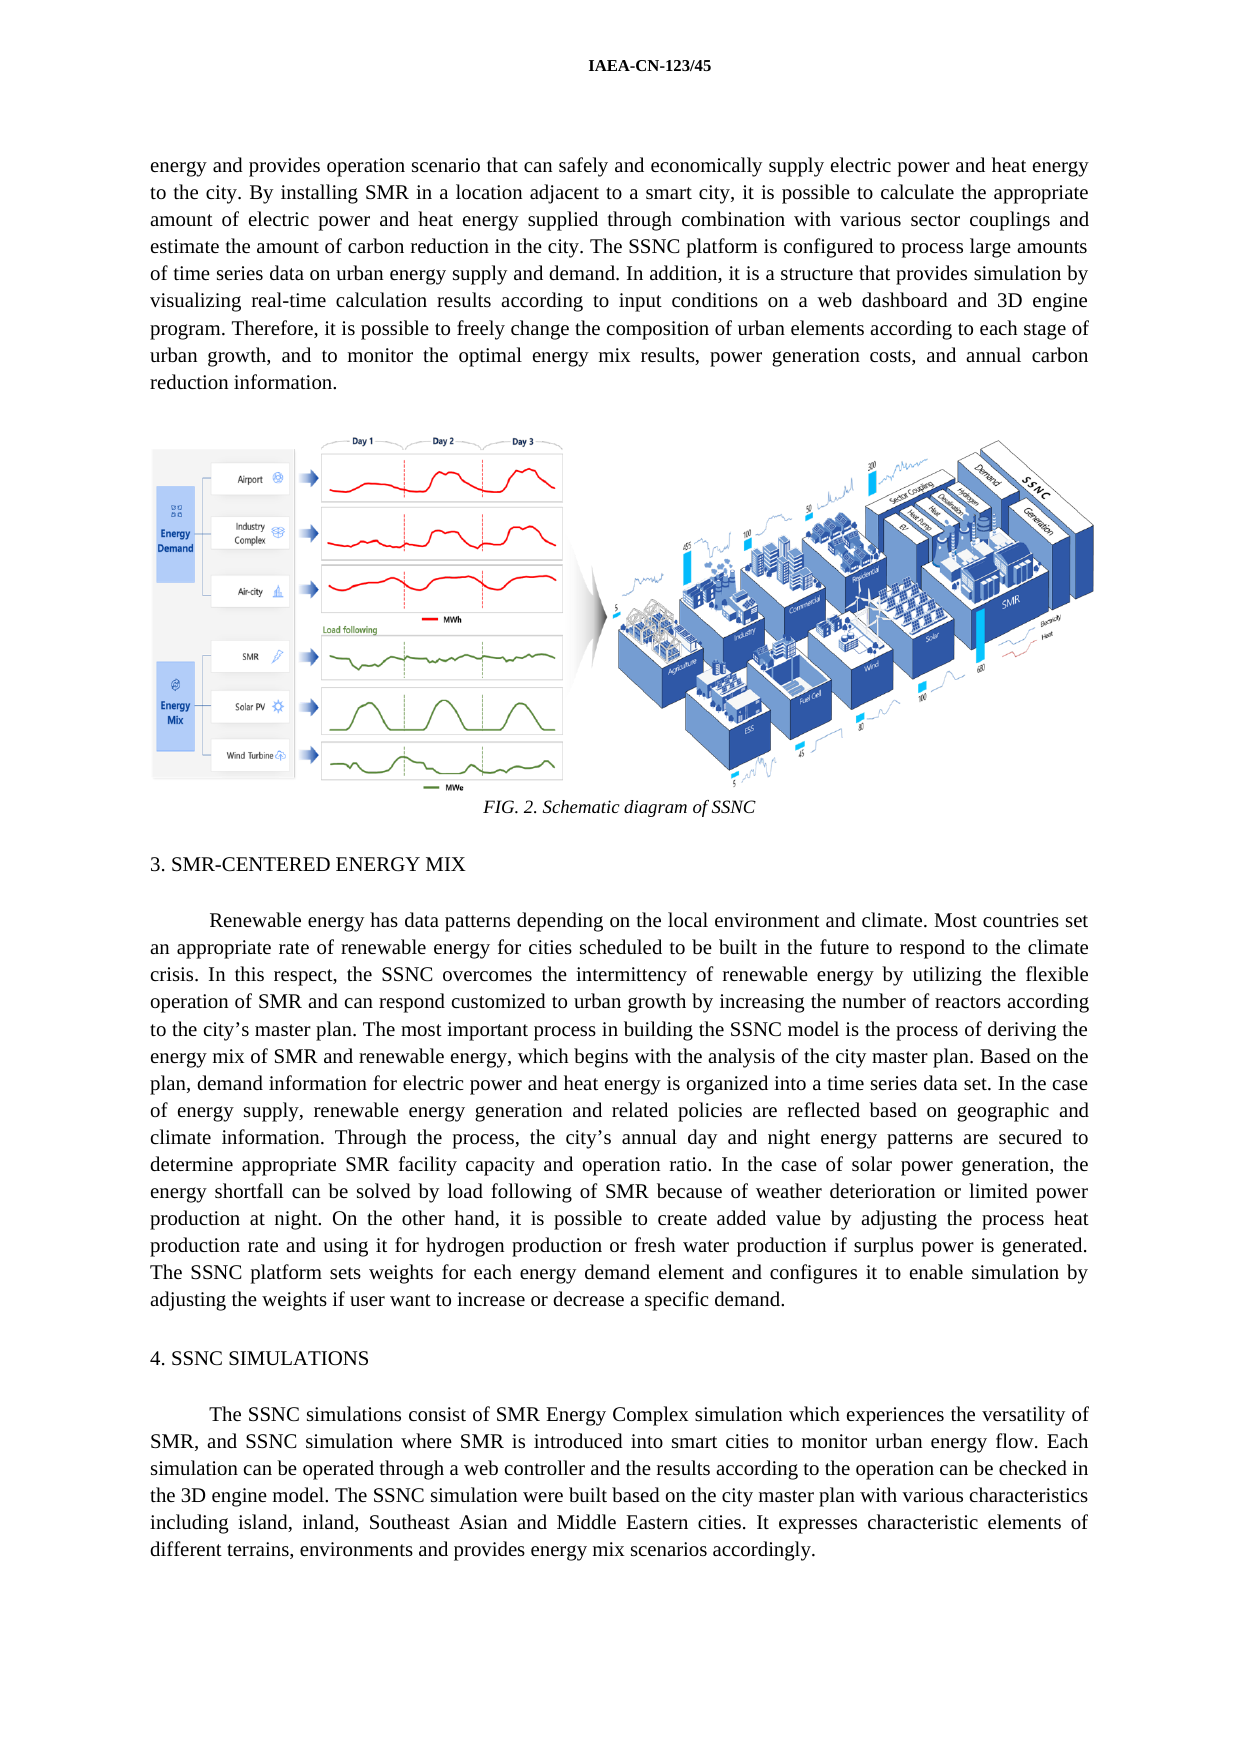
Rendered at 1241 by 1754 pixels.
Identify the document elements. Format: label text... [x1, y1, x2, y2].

picture [150, 420, 1103, 797]
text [150, 150, 1090, 394]
text Renewable energy has data patterns depending on the local environment and climate. Most countries set an appropriate rate of renewable energy for cities scheduled to be built in the future to respond to the climate crisis. In this respect, the SSNC overcomes the intermittency of renewable energy by utilizing the flexible operation of SMR and can respond customized to urban growth by increasing the number of reactors according to the city’s master plan. The most important process in building the SSNC model is the process of deriving the energy mix of SMR and renewable energy, which begins with the analysis of the city master plan. Based on the plan, demand information for electric power and heat energy is organized into a time series data set. In the case of energy supply, renewable energy generation and related policies are reflected based on geographic and climate information. Through the process, the city’s annual day and night energy patterns are secured to determine appropriate SMR facility capacity and operation ratio. In the case of solar power generation, the energy shortfall can be solved by load following of SMR because of weather deterioration or limited power production at night. On the other hand, it is possible to create added value by adjusting the process heat production rate and using it for hydrogen production or fresh water production if surplus power is generated. The SSNC platform sets weights for each energy demand element and configures it to enable simulation by adjusting the weights if user want to increase or decrease a specific demand. [150, 905, 1090, 1311]
text FIG. 2. Schematic diagram of SSNC [150, 797, 1090, 818]
subtitle SSNC Simulations [150, 1341, 1090, 1370]
text The SSNC simulations consist of SMR Energy Complex simulation which experiences the versatility of SMR, and SSNC simulation where SMR is introduced into smart cities to monitor urban energy flow. Each simulation can be operated through a web controller and the results according to the operation can be checked in the 3D engine model. The SSNC simulation were built based on the city master plan with various characteristics including island, inland, Southeast Asian and Middle Eastern cities. It expresses characteristic elements of different terrains, environments and provides energy mix scenarios accordingly. [150, 1399, 1090, 1561]
subtitle SMR-centered energy mix [150, 847, 1090, 876]
